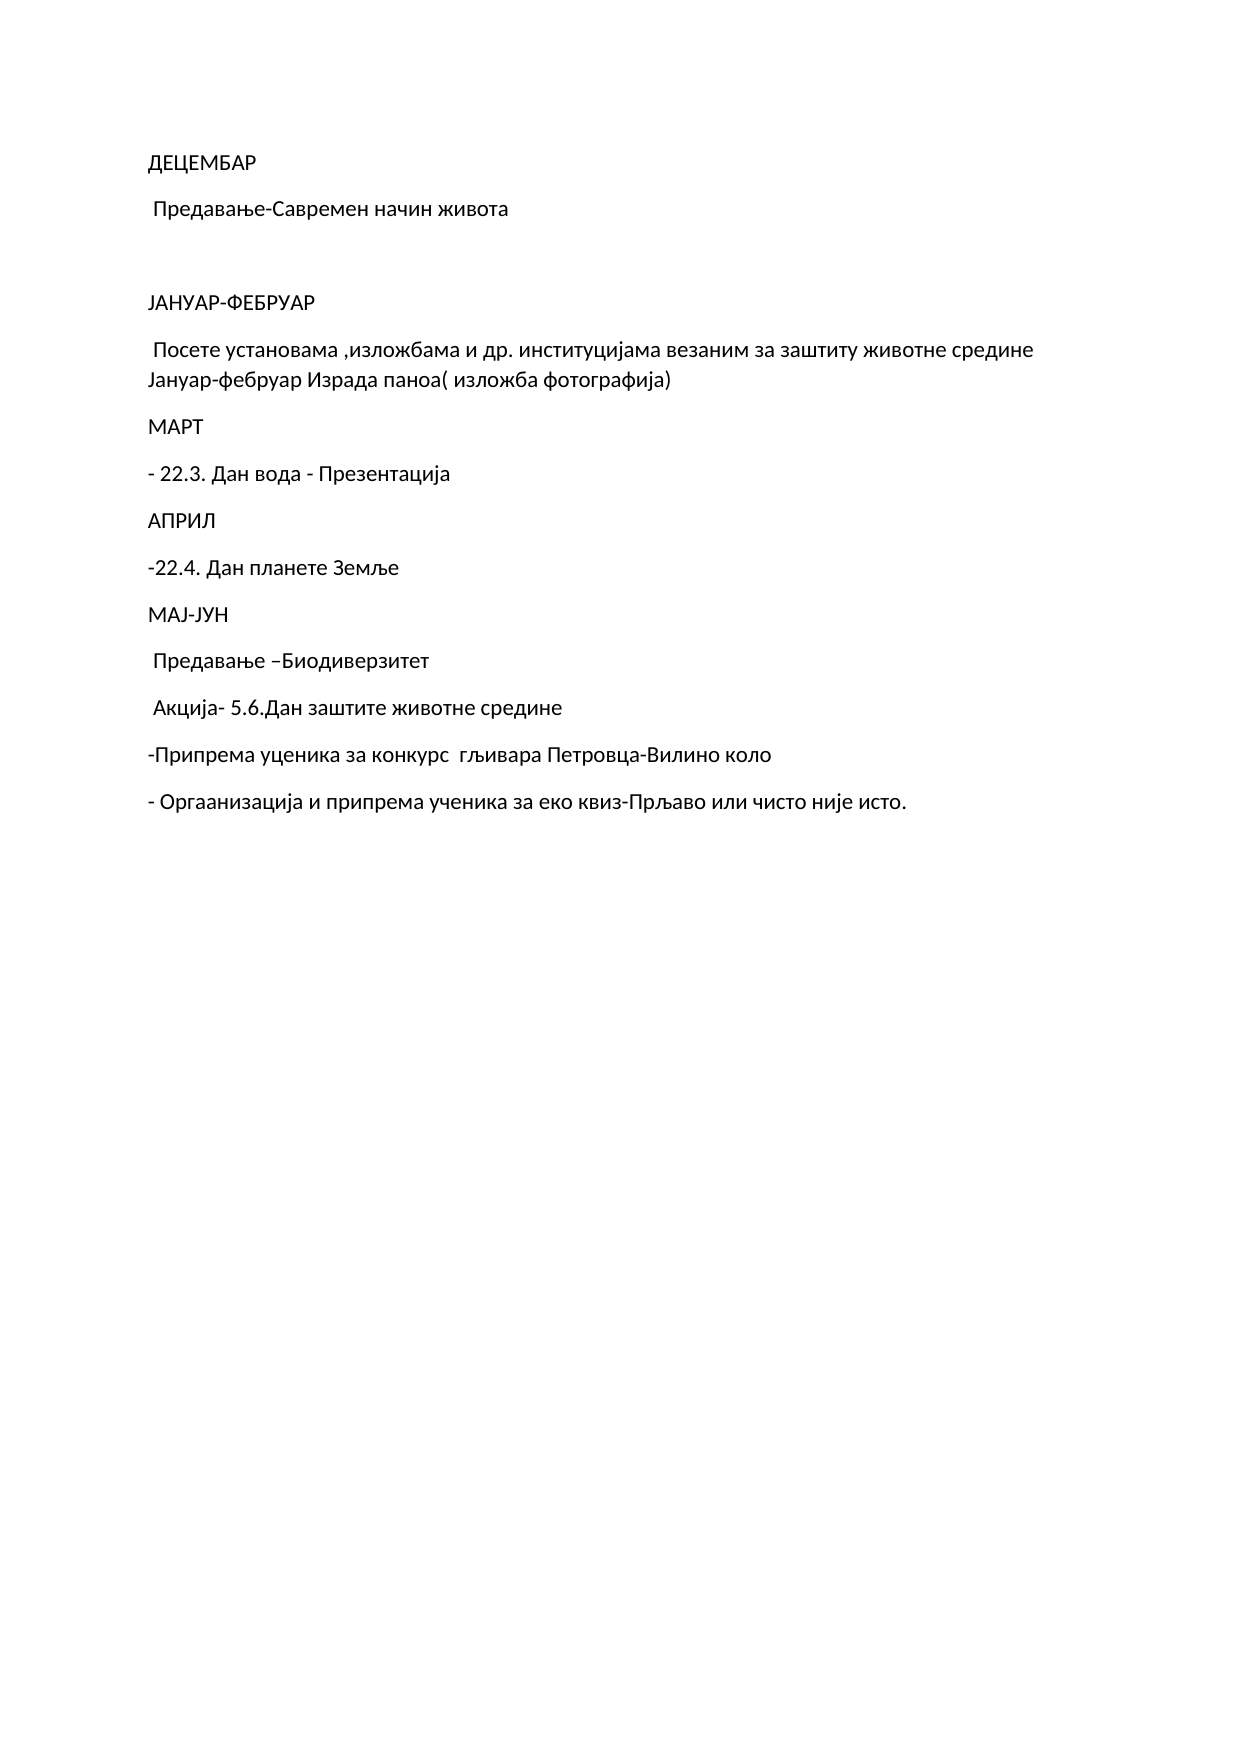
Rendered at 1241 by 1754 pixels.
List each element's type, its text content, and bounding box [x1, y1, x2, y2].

text ДЕЦЕМБАР [148, 148, 1093, 176]
text МАРТ [148, 412, 1093, 440]
text -22.4. Дан планете Земље [148, 553, 1093, 581]
text ЈАНУАР-ФЕБРУАР [148, 288, 1093, 316]
text Предавање –Биодиверзитет [148, 647, 1093, 674]
text Посете установама ,изложбама и др. институцијама везаним за заштиту животне средине Јануар-фебруар Израда паноа( изложба фотографија) [148, 335, 1093, 393]
text МАЈ-ЈУН [148, 600, 1093, 628]
text -Припрема уценика за конкурс гљивара Петровца-Вилино коло [148, 740, 1093, 768]
text Акција- 5.6.Дан заштите животне средине [148, 693, 1093, 721]
text - Оргаанизација и припрема ученика за еко квиз-Прљаво или чисто није исто. [148, 787, 1093, 815]
text Предавање-Савремен начин живота [148, 194, 1093, 222]
text АПРИЛ [148, 506, 1093, 534]
text - 22.3. Дан вода - Презентација [148, 459, 1093, 487]
